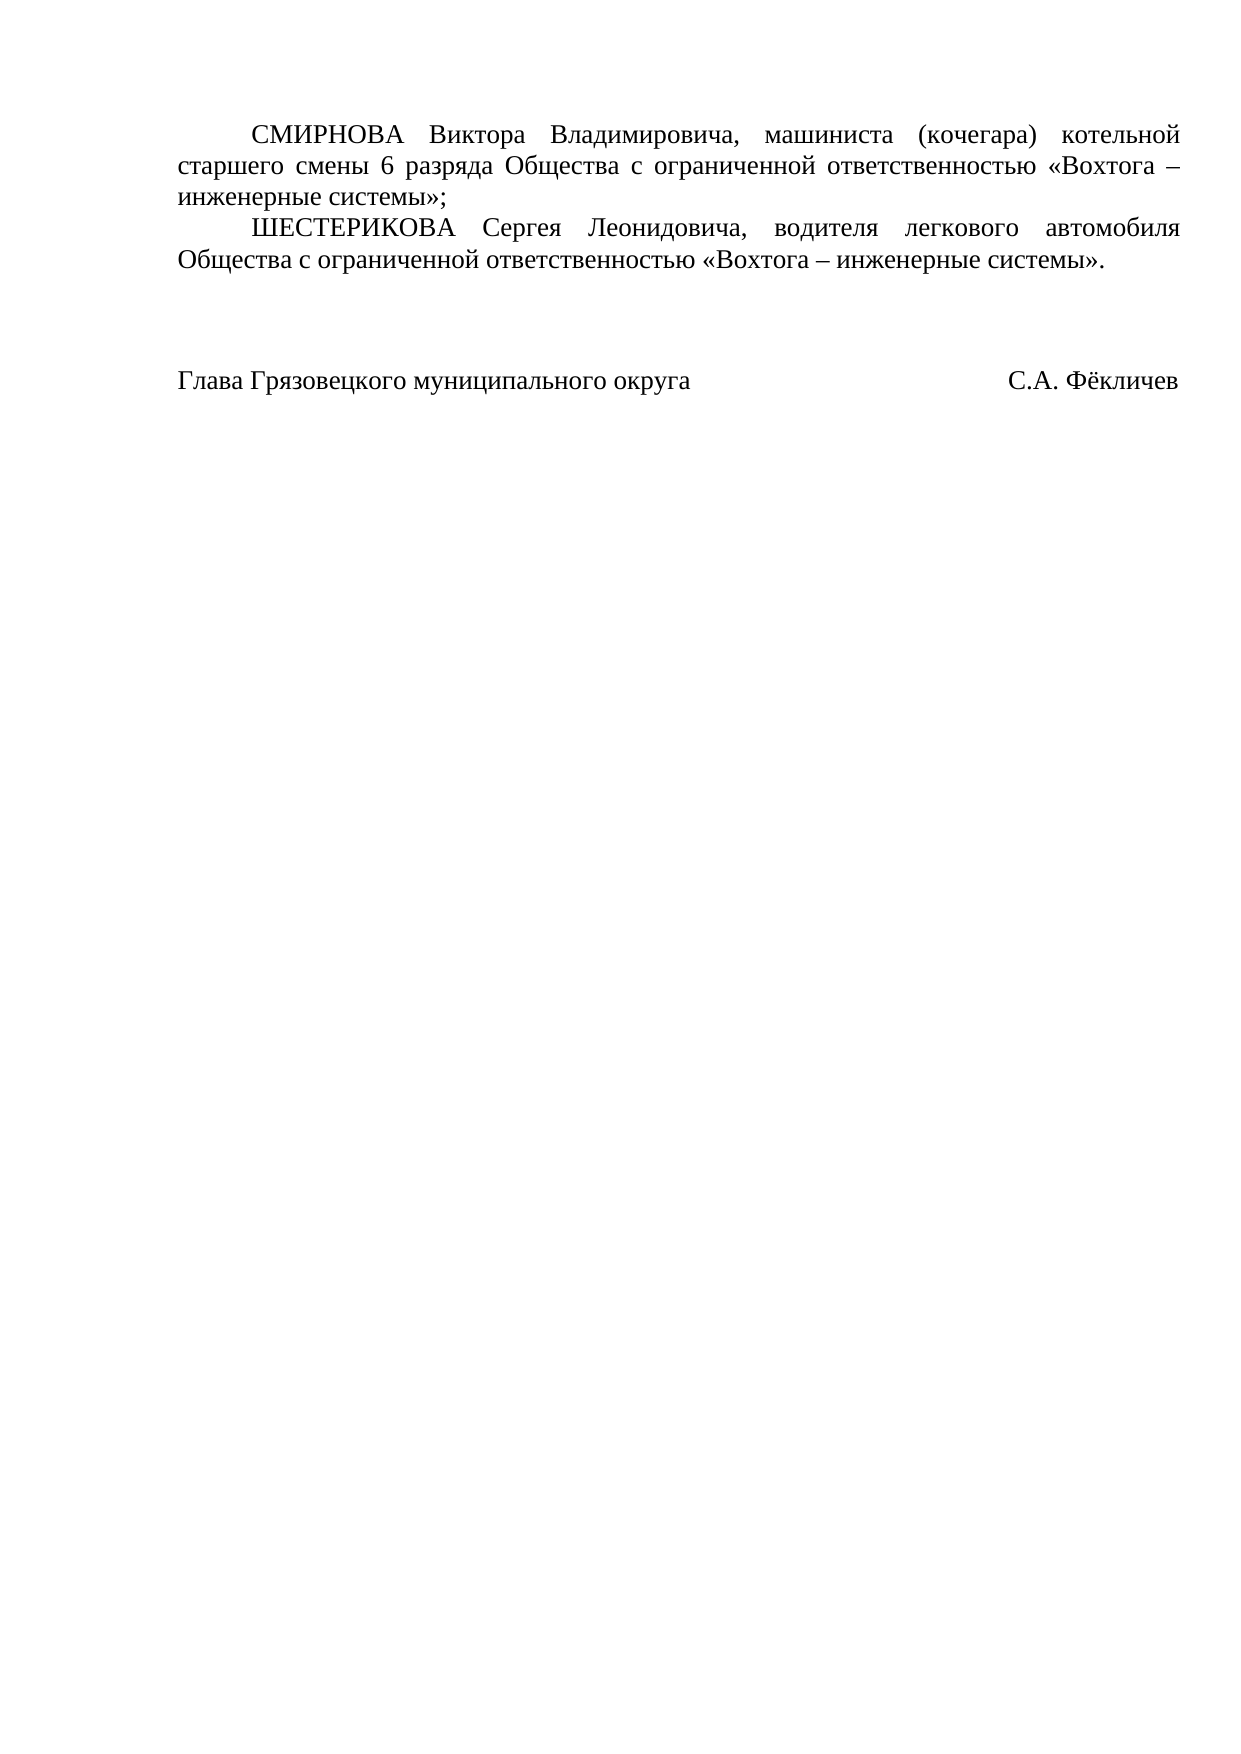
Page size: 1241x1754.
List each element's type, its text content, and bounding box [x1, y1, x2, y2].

text Глава Грязовецкого муниципального округа С.А. Фёкличев [177, 364, 1181, 395]
text СМИРНОВА Виктора Владимировича, машиниста (кочегара) котельной старшего смены 6 разряда Общества с ограниченной ответственностью «Вохтога – инженерные системы»; [177, 118, 1181, 212]
text ШЕСТЕРИКОВА Сергея Леонидовича, водителя легкового автомобиля Общества с ограниченной ответственностью «Вохтога – инженерные системы». [177, 212, 1181, 274]
